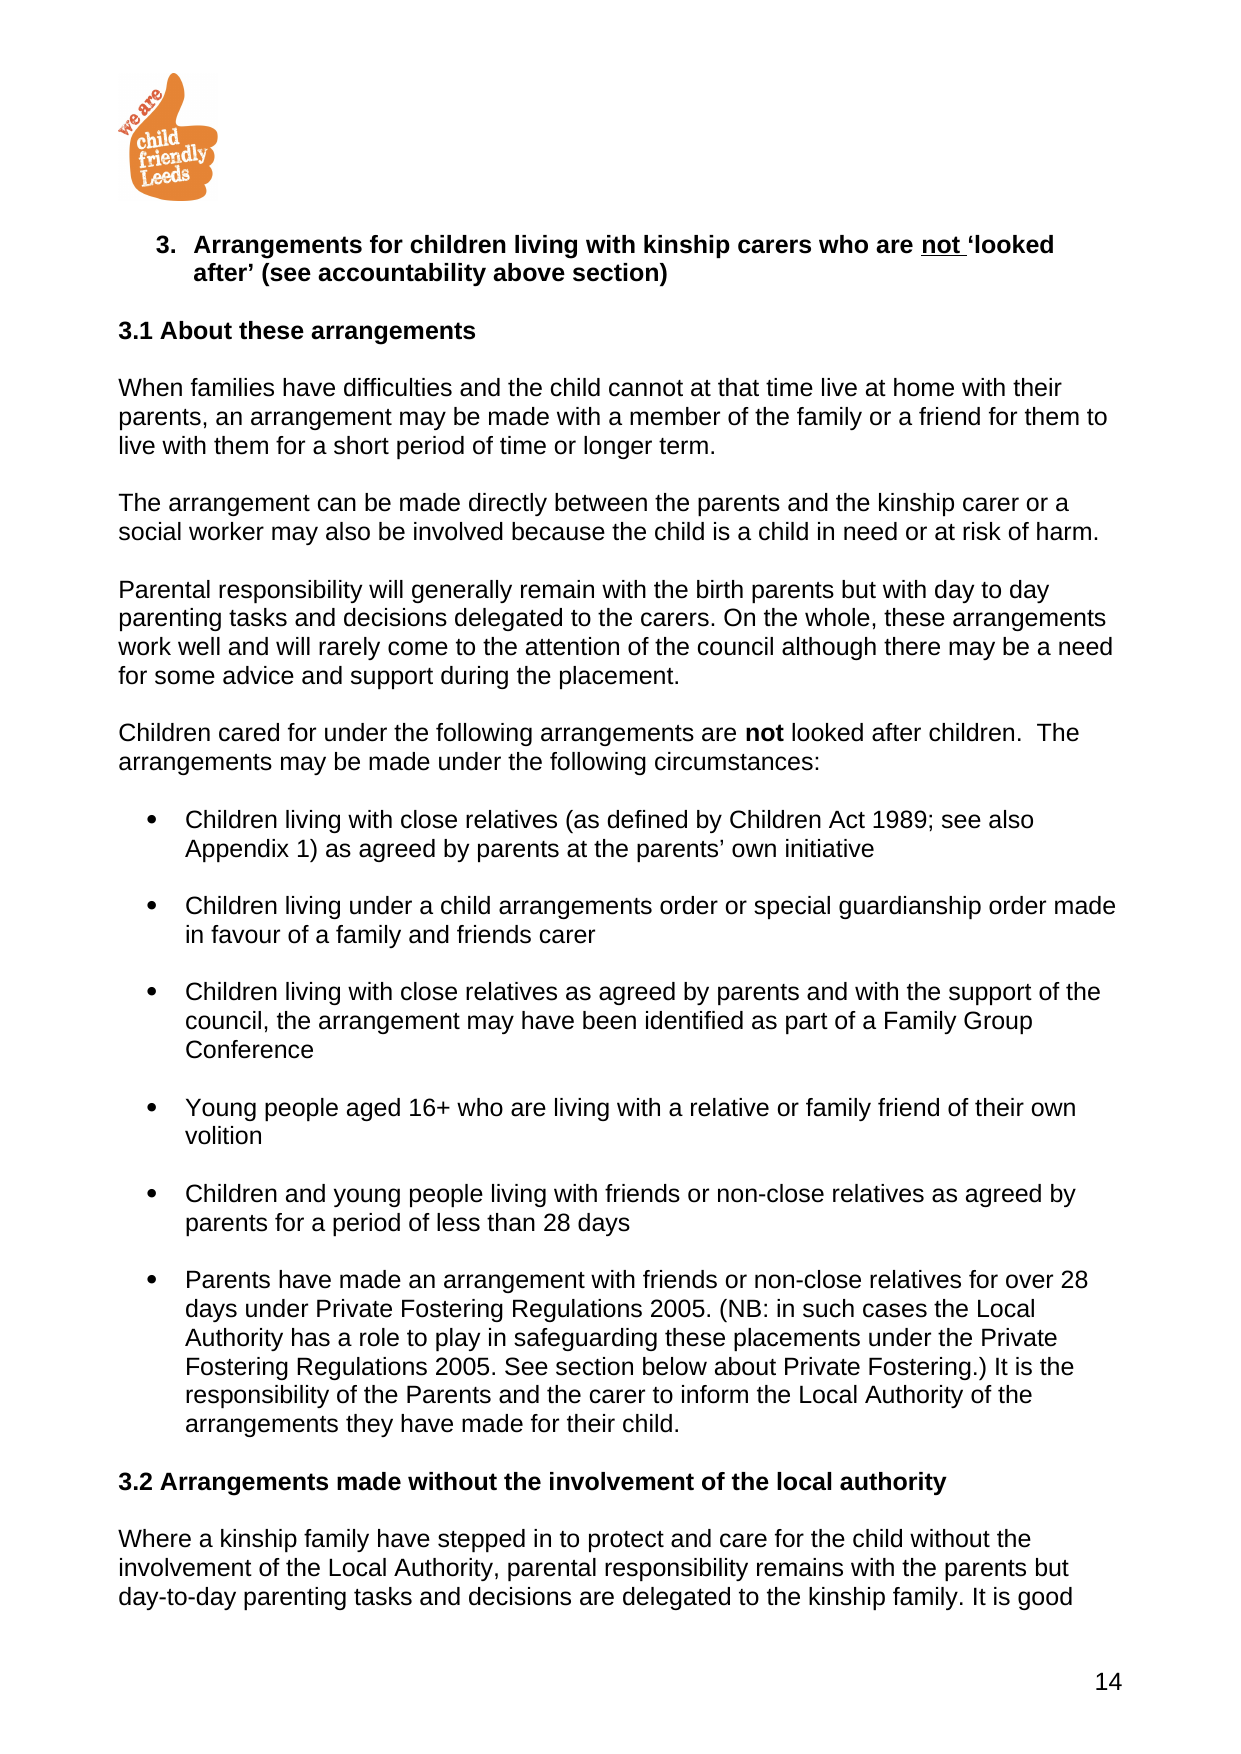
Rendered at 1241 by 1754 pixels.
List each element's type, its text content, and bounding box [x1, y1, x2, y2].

picture [118, 73, 218, 201]
list Children living with close relatives (as defined by Children Act 1989; see also Appendix 1) as agreed by parents at the parents’ own initiative [147, 805, 1122, 862]
list Children cared for under the following arrangements are not looked after children. The arrangements may be made under the following circumstances: [118, 718, 1122, 776]
text 3.1 About these arrangements [118, 316, 1122, 345]
list Children living under a child arrangements order or special guardianship order made in favour of a family and friends carer [147, 891, 1122, 949]
list Children and young people living with friends or non-close relatives as agreed by parents for a period of less than 28 days [147, 1179, 1122, 1236]
list Parental responsibility will generally remain with the birth parents but with day to day parenting tasks and decisions delegated to the carers. On the whole, these arrangements work well and will rarely come to the attention of the council although there may be a need for some advice and support during the placement. [118, 575, 1122, 690]
list Children living with close relatives as agreed by parents and with the support of the council, the arrangement may have been identified as part of a Family Group Conference [147, 977, 1122, 1064]
text The arrangement can be made directly between the parents and the kinship carer or a social worker may also be involved because the child is a child in need or at risk of harm. [118, 488, 1122, 546]
text 3.2 Arrangements made without the involvement of the local authority [118, 1467, 1122, 1495]
list Young people aged 16+ who are living with a relative or family friend of their own volition [147, 1092, 1122, 1150]
list Parents have made an arrangement with friends or non-close relatives for over 28 days under Private Fostering Regulations 2005. (NB: in such cases the Local Authority has a role to play in safeguarding these placements under the Private Fostering Regulations 2005. See section below about Private Fostering.) It is the responsibility of the Parents and the carer to inform the Local Authority of the arrangements they have made for their child. [147, 1265, 1122, 1438]
text When families have difficulties and the child cannot at that time live at home with their parents, an arrangement may be made with a member of the family or a friend for them to live with them for a short period of time or longer term. [118, 373, 1122, 460]
list Arrangements for children living with kinship carers who are not ‘looked after’ (see accountability above section) [156, 230, 1122, 287]
